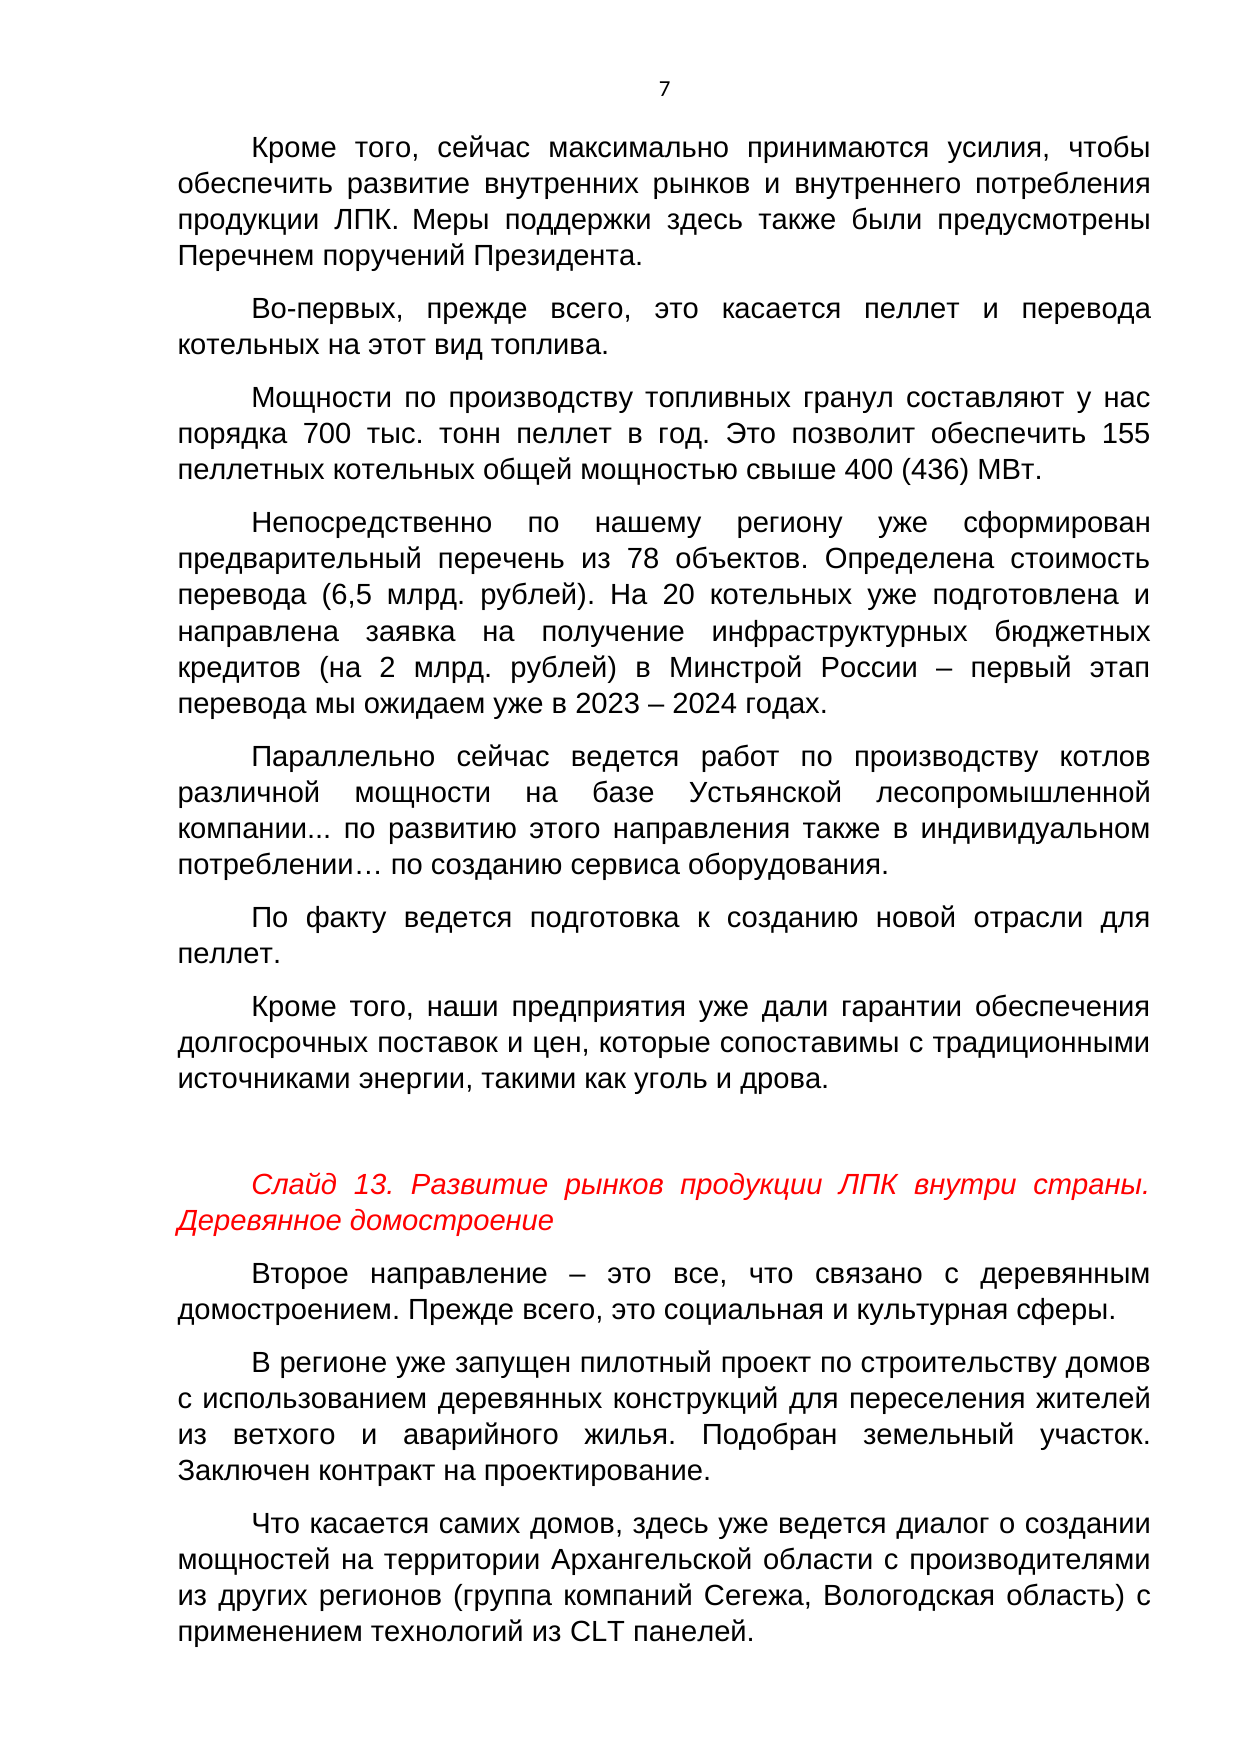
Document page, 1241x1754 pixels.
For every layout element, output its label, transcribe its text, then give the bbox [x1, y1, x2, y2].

text Мощности по производству топливных гранул составляют у нас порядка 700 тыс. тонн пеллет в год. Это позволит обеспечить 155 пеллетных котельных общей мощностью свыше 400 (436) МВт. [177, 380, 1152, 486]
text Параллельно сейчас ведется работ по производству котлов различной мощности на базе Устьянской лесопромышленной компании... по развитию этого направления также в индивидуальном потреблении… по созданию сервиса оборудования. [177, 739, 1152, 881]
text Слайд 13. Развитие рынков продукции ЛПК внутри страны. Деревянное домостроение [177, 1167, 1152, 1236]
text Второе направление – это все, что связано с деревянным домостроением. Прежде всего, это социальная и культурная сферы. [177, 1256, 1152, 1325]
text Во-первых, прежде всего, это касается пеллет и перевода котельных на этот вид топлива. [177, 291, 1152, 361]
text Кроме того, наши предприятия уже дали гарантии обеспечения долгосрочных поставок и цен, которые сопоставимы с традиционными источниками энергии, такими как уголь и дрова. [177, 989, 1152, 1095]
text Что касается самих домов, здесь уже ведется диалог о создании мощностей на территории Архангельской области с производителями из других регионов (группа компаний Сегежа, Вологодская область) с применением технологий из CLT панелей. [177, 1506, 1152, 1648]
text В регионе уже запущен пилотный проект по строительству домов с использованием деревянных конструкций для переселения жителей из ветхого и аварийного жилья. Подобран земельный участок. Заключен контракт на проектирование. [177, 1345, 1152, 1487]
text По факту ведется подготовка к созданию новой отрасли для пеллет. [177, 900, 1152, 969]
text Кроме того, сейчас максимально принимаются усилия, чтобы обеспечить развитие внутренних рынков и внутреннего потребления продукции ЛПК. Меры поддержки здесь также были предусмотрены Перечнем поручений Президента. [177, 130, 1152, 272]
text Непосредственно по нашему региону уже сформирован предварительный перечень из 78 объектов. Определена стоимость перевода (6,5 млрд. рублей). На 20 котельных уже подготовлена и направлена заявка на получение инфраструктурных бюджетных кредитов (на 2 млрд. рублей) в Минстрой России – первый этап перевода мы ожидаем уже в 2023 – 2024 годах. [177, 505, 1152, 719]
